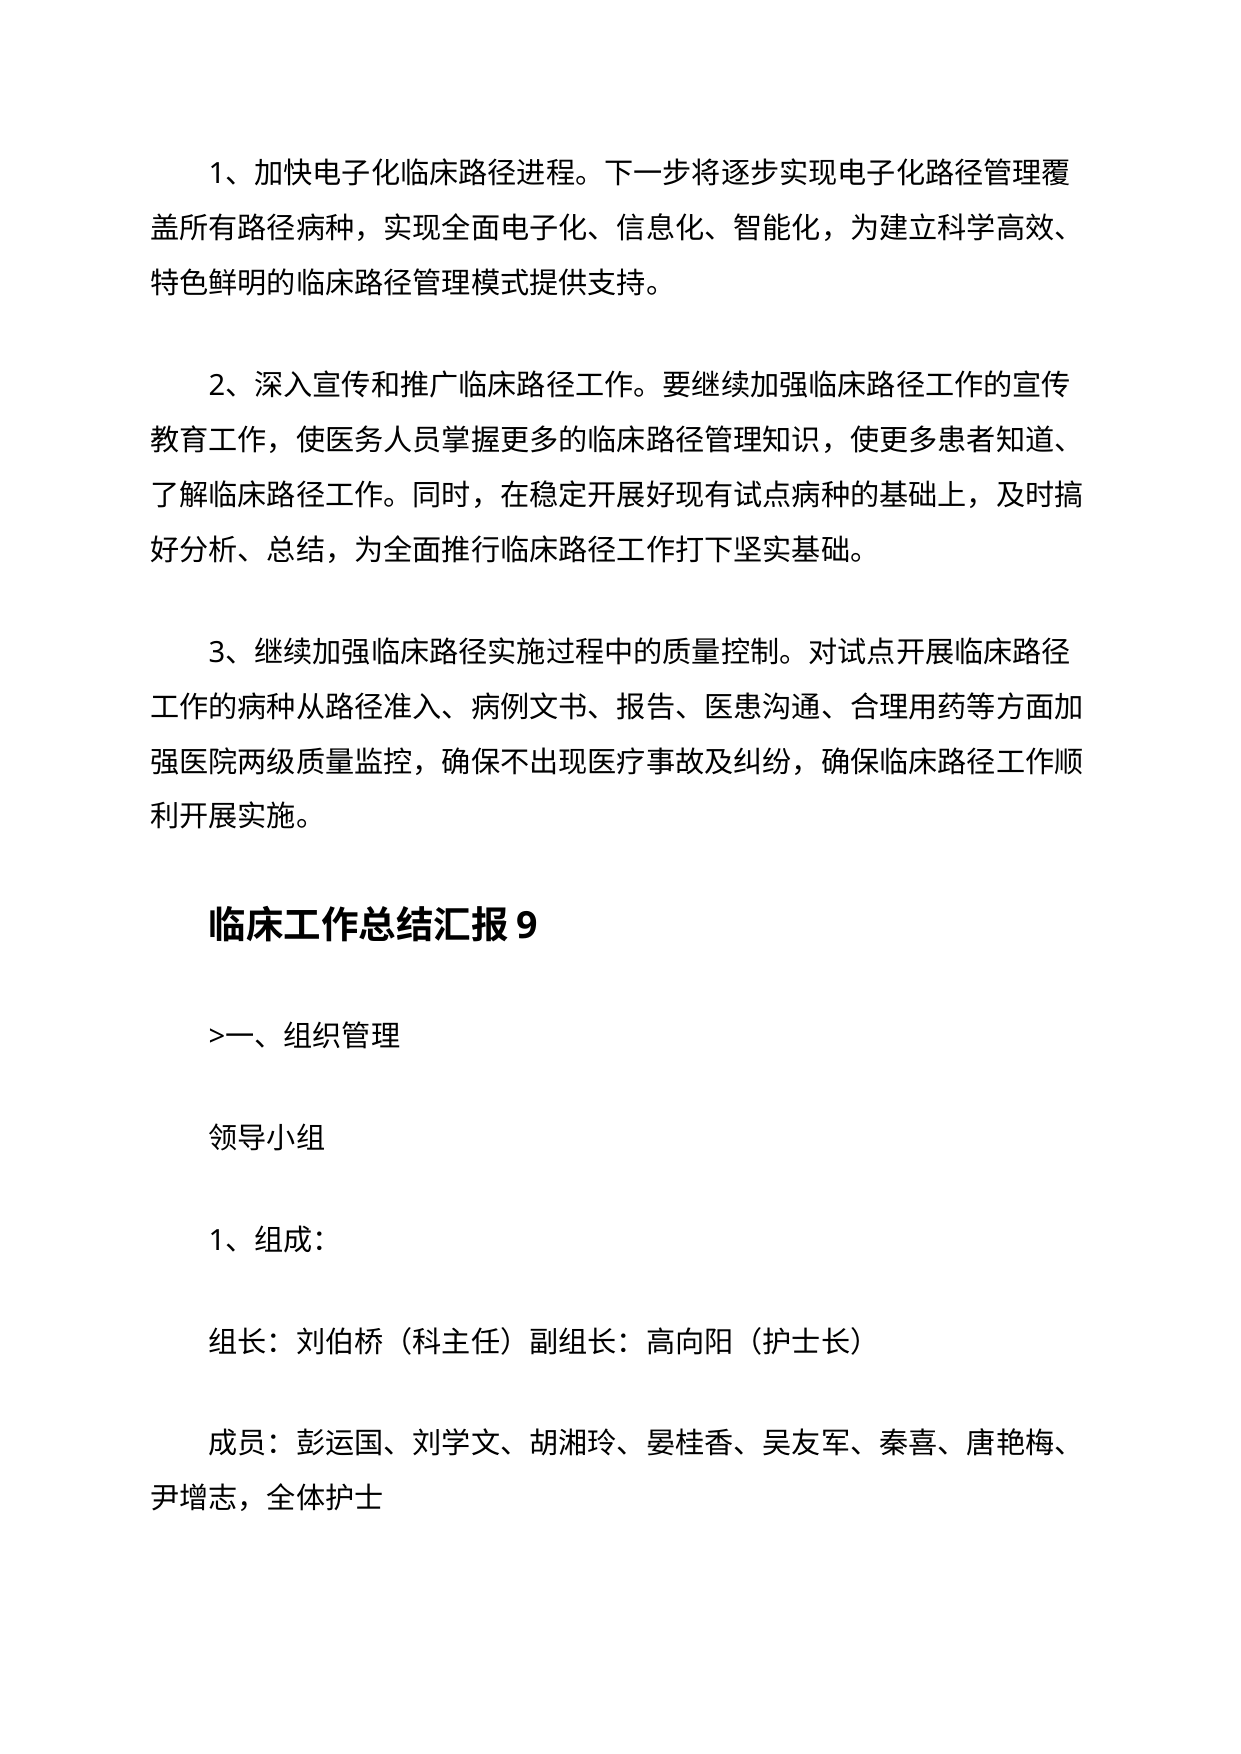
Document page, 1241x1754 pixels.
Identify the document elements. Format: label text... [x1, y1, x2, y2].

text 临床工作总结汇报9 [150, 895, 1090, 949]
text 1、组成： [150, 1216, 1090, 1258]
text 3、继续加强临床路径实施过程中的质量控制。对试点开展临床路径工作的病种从路径准入、病例文书、报告、医患沟通、合理用药等方面加强医院两级质量监控，确保不出现医疗事故及纠纷，确保临床路径工作顺利开展实施。 [150, 628, 1090, 835]
text 领导小组 [150, 1114, 1090, 1157]
text 成员：彭运国、刘学文、胡湘玲、晏桂香、吴友军、秦喜、唐艳梅、尹增志，全体护士 [150, 1420, 1090, 1517]
text 1、加快电子化临床路径进程。下一步将逐步实现电子化路径管理覆盖所有路径病种，实现全面电子化、信息化、智能化，为建立科学高效、特色鲜明的临床路径管理模式提供支持。 [150, 150, 1090, 302]
text 2、深入宣传和推广临床路径工作。要继续加强临床路径工作的宣传教育工作，使医务人员掌握更多的临床路径管理知识，使更多患者知道、了解临床路径工作。同时，在稳定开展好现有试点病种的基础上，及时搞好分析、总结，为全面推行临床路径工作打下坚实基础。 [150, 362, 1090, 569]
text 组长：刘伯桥（科主任）副组长：高向阳（护士长） [150, 1318, 1090, 1360]
text >一、组织管理 [150, 1012, 1090, 1055]
